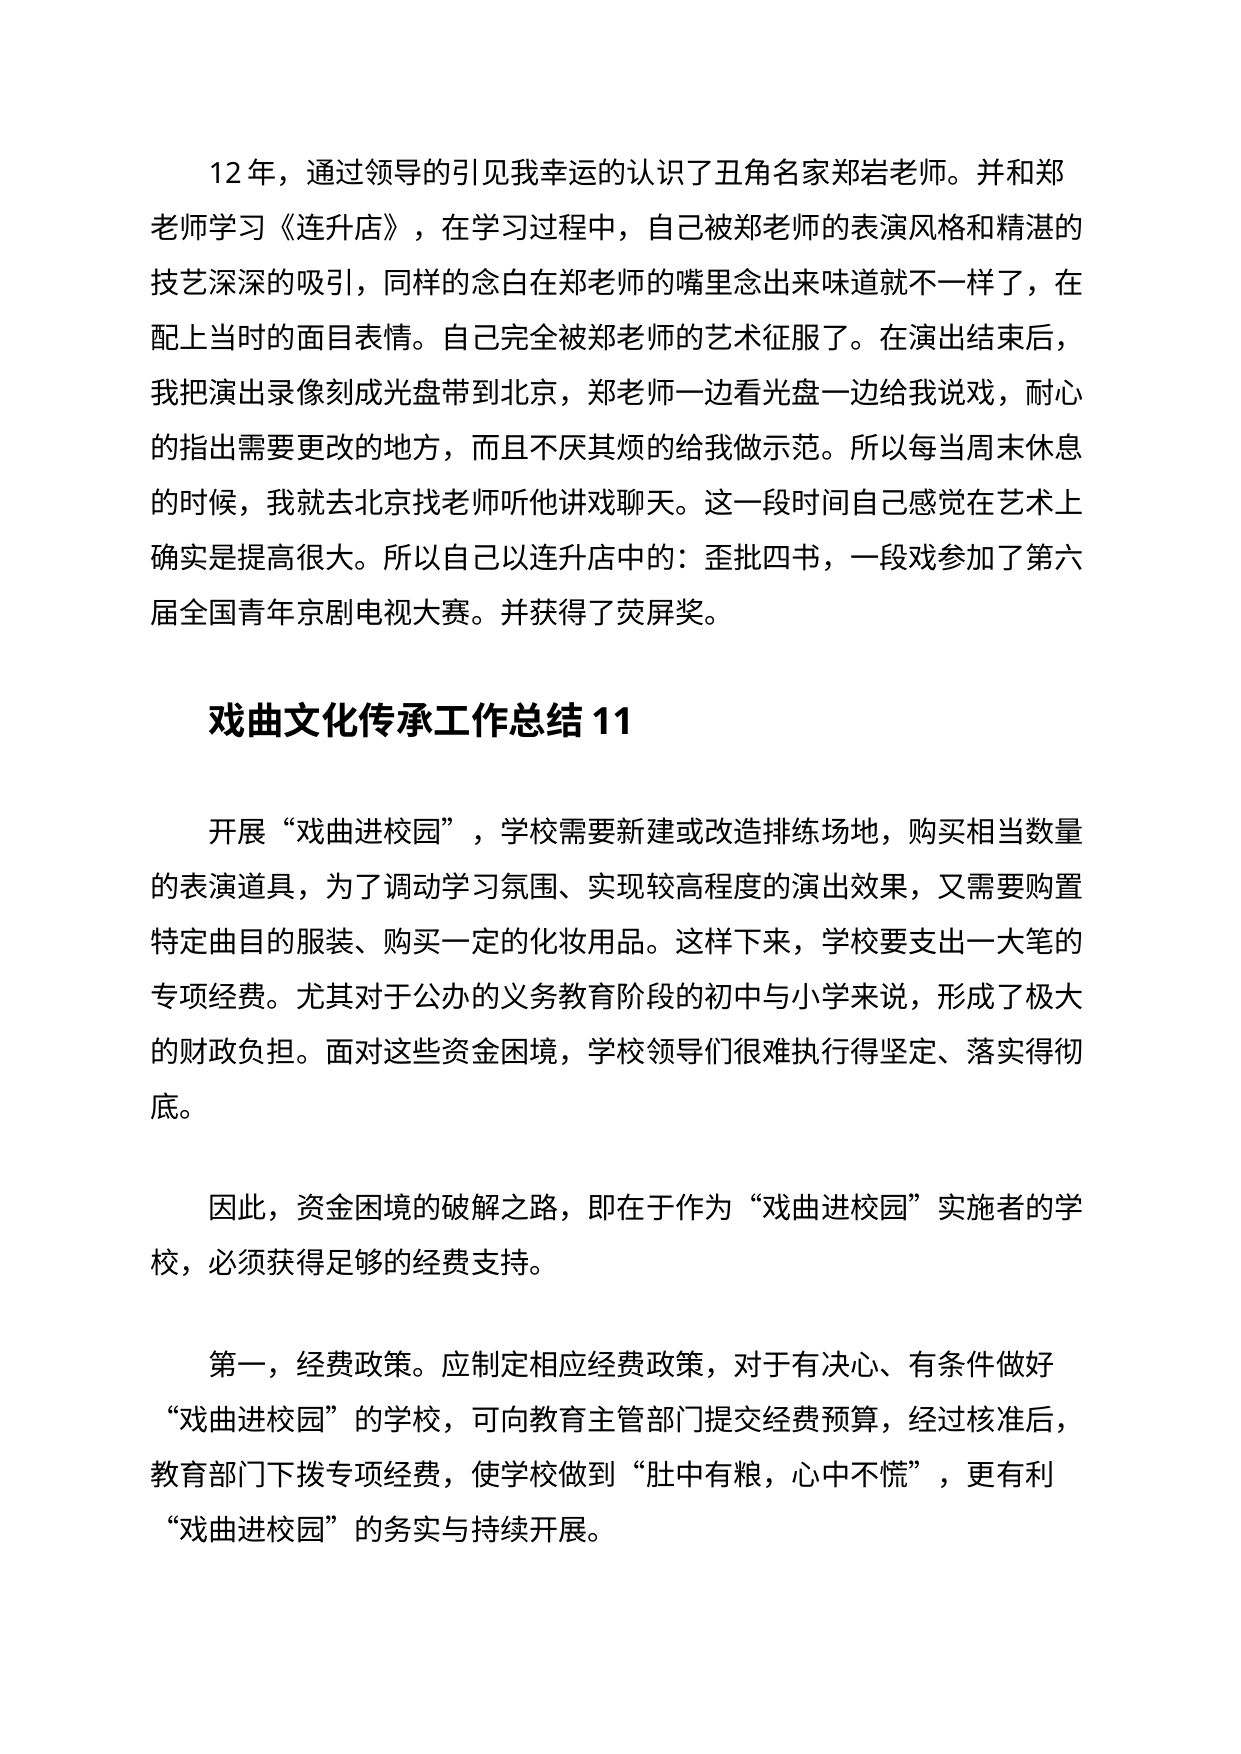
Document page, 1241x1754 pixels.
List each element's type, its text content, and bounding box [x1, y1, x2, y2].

text 戏曲文化传承工作总结11 [150, 691, 1090, 746]
text 第一，经费政策。应制定相应经费政策，对于有决心、有条件做好“戏曲进校园”的学校，可向教育主管部门提交经费预算，经过核准后，教育部门下拨专项经费，使学校做到“肚中有粮，心中不慌”，更有利“戏曲进校园”的务实与持续开展。 [150, 1342, 1090, 1548]
text 因此，资金困境的破解之路，即在于作为“戏曲进校园”实施者的学校，必须获得足够的经费支持。 [150, 1185, 1090, 1282]
text 12年，通过领导的引见我幸运的认识了丑角名家郑岩老师。并和郑老师学习《连升店》，在学习过程中，自己被郑老师的表演风格和精湛的技艺深深的吸引，同样的念白在郑老师的嘴里念出来味道就不一样了，在配上当时的面目表情。自己完全被郑老师的艺术征服了。在演出结束后，我把演出录像刻成光盘带到北京，郑老师一边看光盘一边给我说戏，耐心的指出需要更改的地方，而且不厌其烦的给我做示范。所以每当周末休息的时候，我就去北京找老师听他讲戏聊天。这一段时间自己感觉在艺术上确实是提高很大。所以自己以连升店中的：歪批四书，一段戏参加了第六届全国青年京剧电视大赛。并获得了荧屏奖。 [150, 150, 1090, 632]
text 开展“戏曲进校园”，学校需要新建或改造排练场地，购买相当数量的表演道具，为了调动学习氛围、实现较高程度的演出效果，又需要购置特定曲目的服装、购买一定的化妆用品。这样下来，学校要支出一大笔的专项经费。尤其对于公办的义务教育阶段的初中与小学来说，形成了极大的财政负担。面对这些资金困境，学校领导们很难执行得坚定、落实得彻底。 [150, 809, 1090, 1125]
